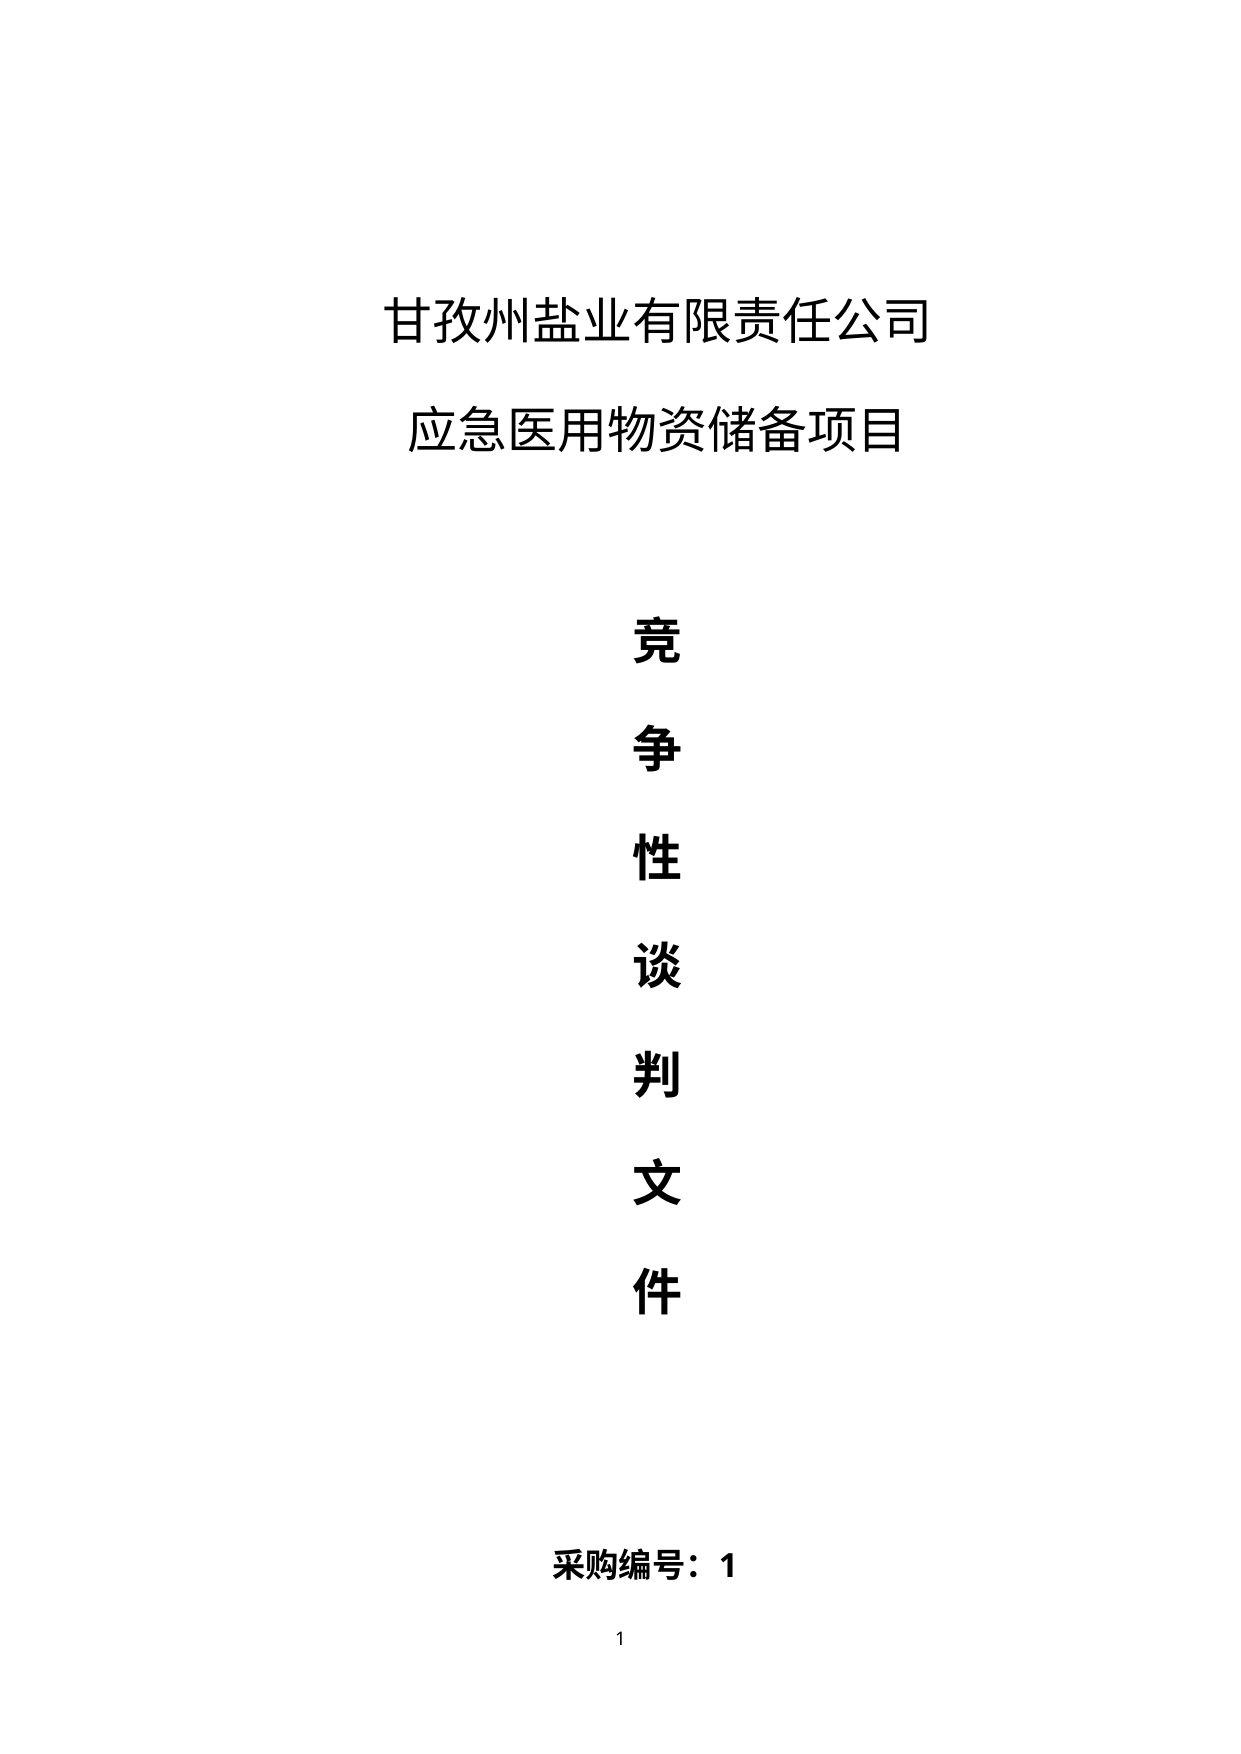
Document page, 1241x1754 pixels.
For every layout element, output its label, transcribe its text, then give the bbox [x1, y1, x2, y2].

text 谈 [187, 927, 1053, 999]
text 甘孜州盐业有限责任公司 [187, 282, 1053, 354]
text 应急医用物资储备项目 [187, 390, 1053, 463]
text 竞 [187, 601, 1053, 673]
text 判 [187, 1035, 1053, 1108]
text 采购编号：1 [187, 1539, 1053, 1588]
text 文 [187, 1144, 1053, 1216]
text 件 [187, 1252, 1053, 1325]
text 性 [187, 818, 1053, 891]
text 争 [187, 709, 1053, 782]
